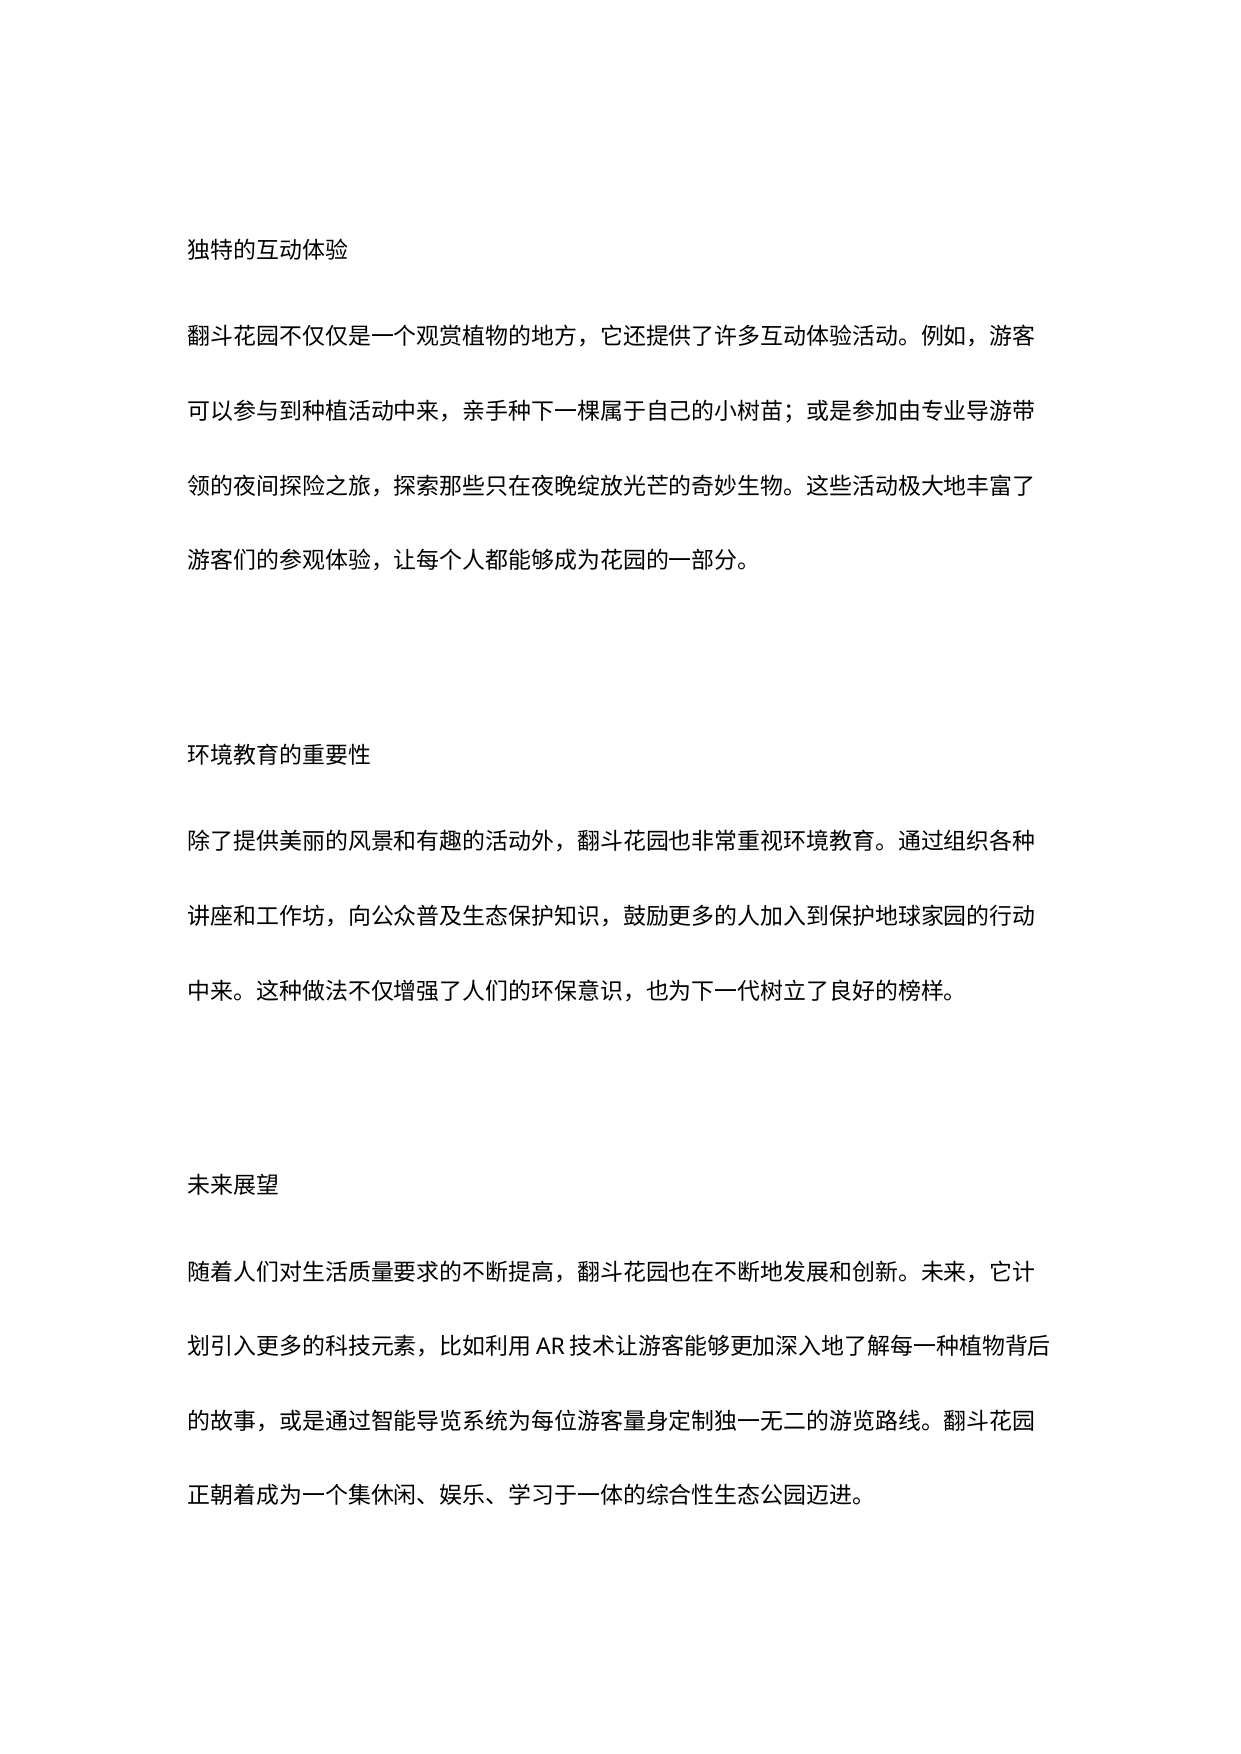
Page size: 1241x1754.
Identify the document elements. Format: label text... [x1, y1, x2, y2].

text 未来展望 [187, 1151, 1053, 1216]
text 环境教育的重要性 [187, 721, 1053, 786]
text 随着人们对生活质量要求的不断提高，翻斗花园也在不断地发展和创新。未来，它计划引入更多的科技元素，比如利用AR技术让游客能够更加深入地了解每一种植物背后的故事，或是通过智能导览系统为每位游客量身定制独一无二的游览路线。翻斗花园正朝着成为一个集休闲、娱乐、学习于一体的综合性生态公园迈进。 [187, 1237, 1053, 1527]
text 独特的互动体验 [187, 216, 1053, 281]
text 除了提供美丽的风景和有趣的活动外，翻斗花园也非常重视环境教育。通过组织各种讲座和工作坊，向公众普及生态保护知识，鼓励更多的人加入到保护地球家园的行动中来。这种做法不仅增强了人们的环保意识，也为下一代树立了良好的榜样。 [187, 807, 1053, 1022]
text 翻斗花园不仅仅是一个观赏植物的地方，它还提供了许多互动体验活动。例如，游客可以参与到种植活动中来，亲手种下一棵属于自己的小树苗；或是参加由专业导游带领的夜间探险之旅，探索那些只在夜晚绽放光芒的奇妙生物。这些活动极大地丰富了游客们的参观体验，让每个人都能够成为花园的一部分。 [187, 302, 1053, 591]
